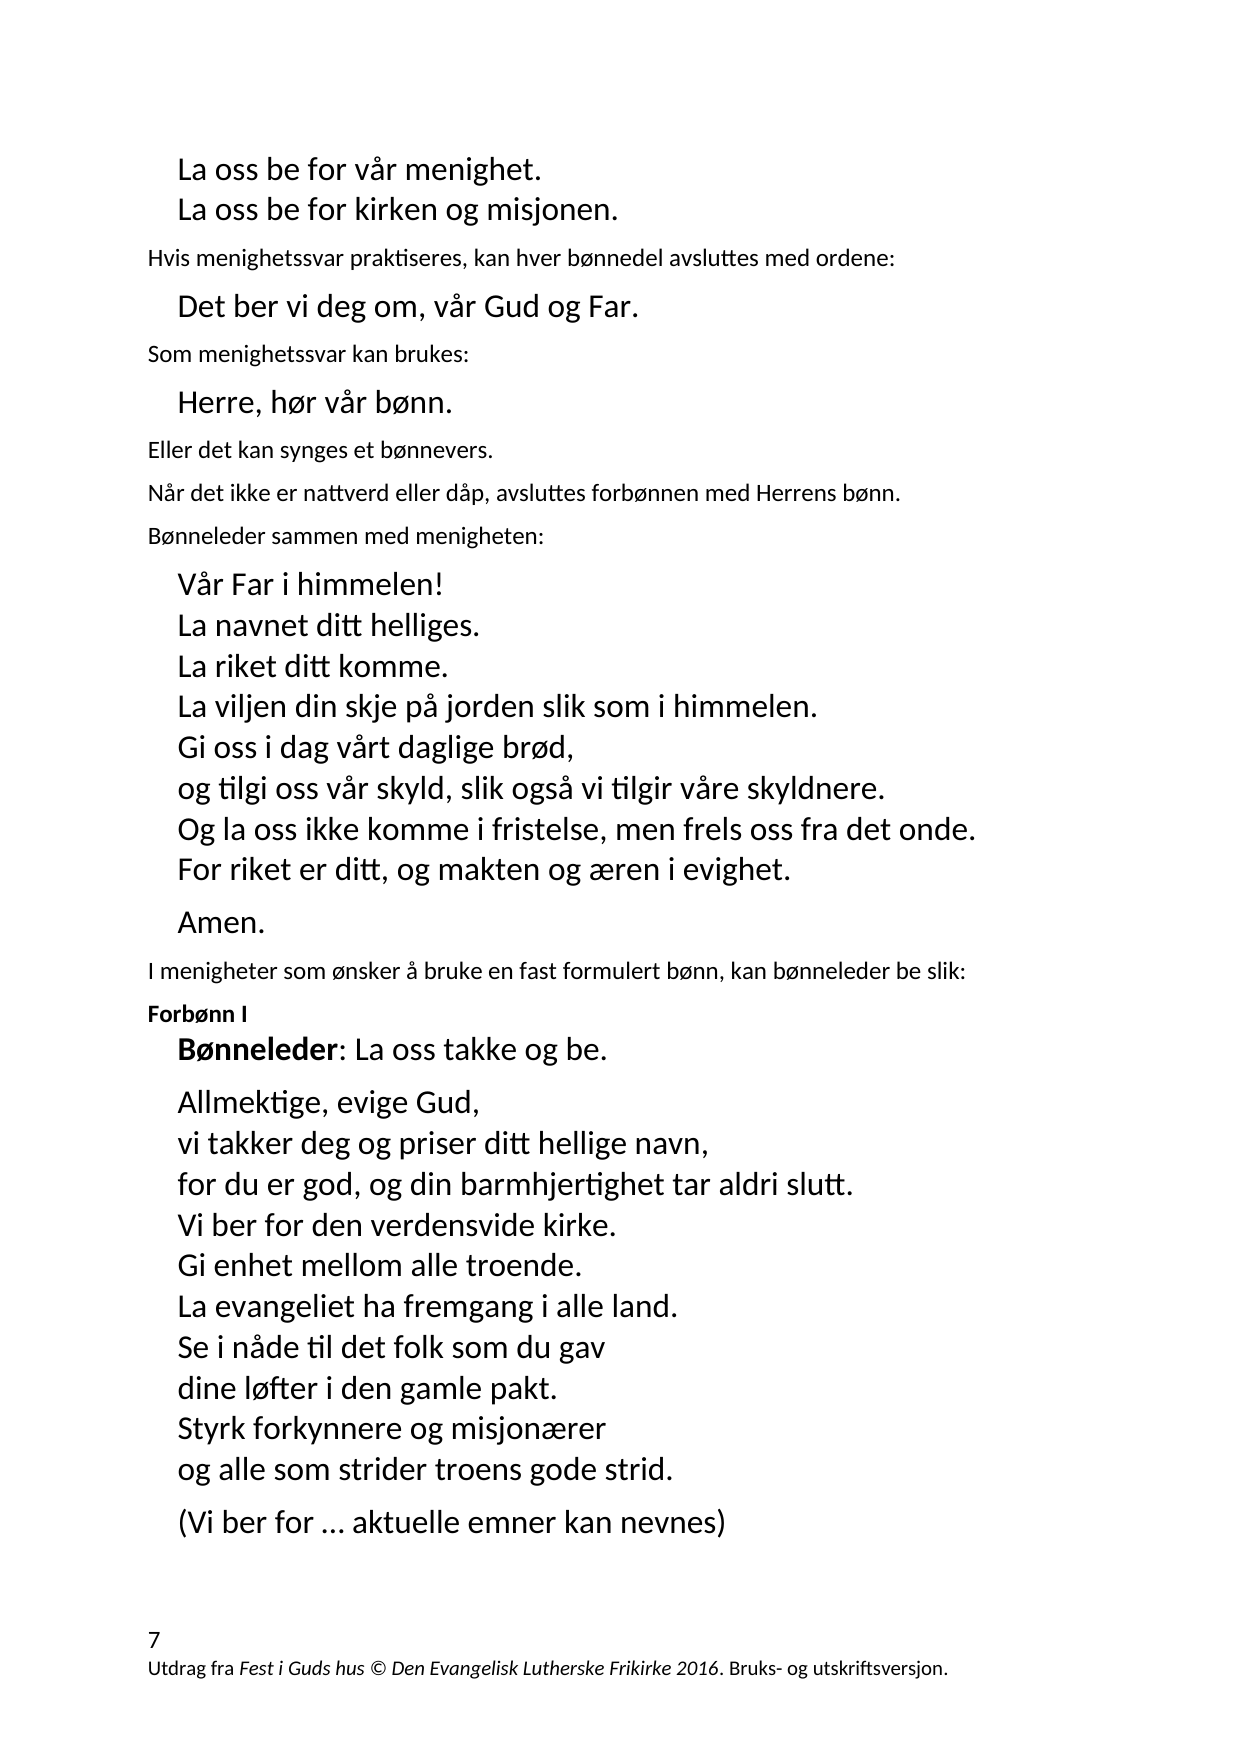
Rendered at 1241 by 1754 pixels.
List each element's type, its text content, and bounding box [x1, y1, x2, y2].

subtitle Forbønn I [148, 998, 1092, 1028]
text Vår Far i himmelen! La navnet ditt helliges. La riket ditt komme. La viljen din skje på jorden slik som i himmelen. Gi oss i dag vårt daglige brød, og tilgi oss vår skyld, slik også vi tilgir våre skyldnere. Og la oss ikke komme i fristelse, men frels oss fra det onde. For riket er ditt, og makten og æren i evighet. [177, 563, 1092, 889]
text (Vi ber for … aktuelle emner kan nevnes) [177, 1501, 1092, 1542]
text Eller det kan synges et bønnevers. [148, 434, 1092, 465]
text Bønneleder sammen med menigheten: [148, 520, 1092, 551]
text Det ber vi deg om, vår Gud og Far. [177, 285, 1092, 325]
text Bønneleder: La oss takke og be. [177, 1028, 1092, 1069]
text Hvis menighetssvar praktiseres, kan hver bønnedel avsluttes med ordene: [148, 242, 1092, 272]
text Når det ikke er nattverd eller dåp, avsluttes forbønnen med Herrens bønn. [148, 477, 1092, 508]
text Amen. [177, 902, 1092, 942]
text La oss be for vår menighet. La oss be for kirken og misjonen. [177, 148, 1092, 229]
text Allmektige, evige Gud, vi takker deg og priser ditt hellige navn, for du er god, og din barmhjertighet tar aldri slutt. Vi ber for den verdensvide kirke. Gi enhet mellom alle troende. La evangeliet ha fremgang i alle land. Se i nåde til det folk som du gav dine løfter i den gamle pakt. Styrk forkynnere og misjonærer og alle som strider troens gode strid. [177, 1082, 1092, 1489]
text Som menighetssvar kan brukes: [148, 338, 1092, 368]
text Herre, hør vår bønn. [177, 381, 1092, 422]
text I menigheter som ønsker å bruke en fast formulert bønn, kan bønneleder be slik: [148, 955, 1092, 985]
